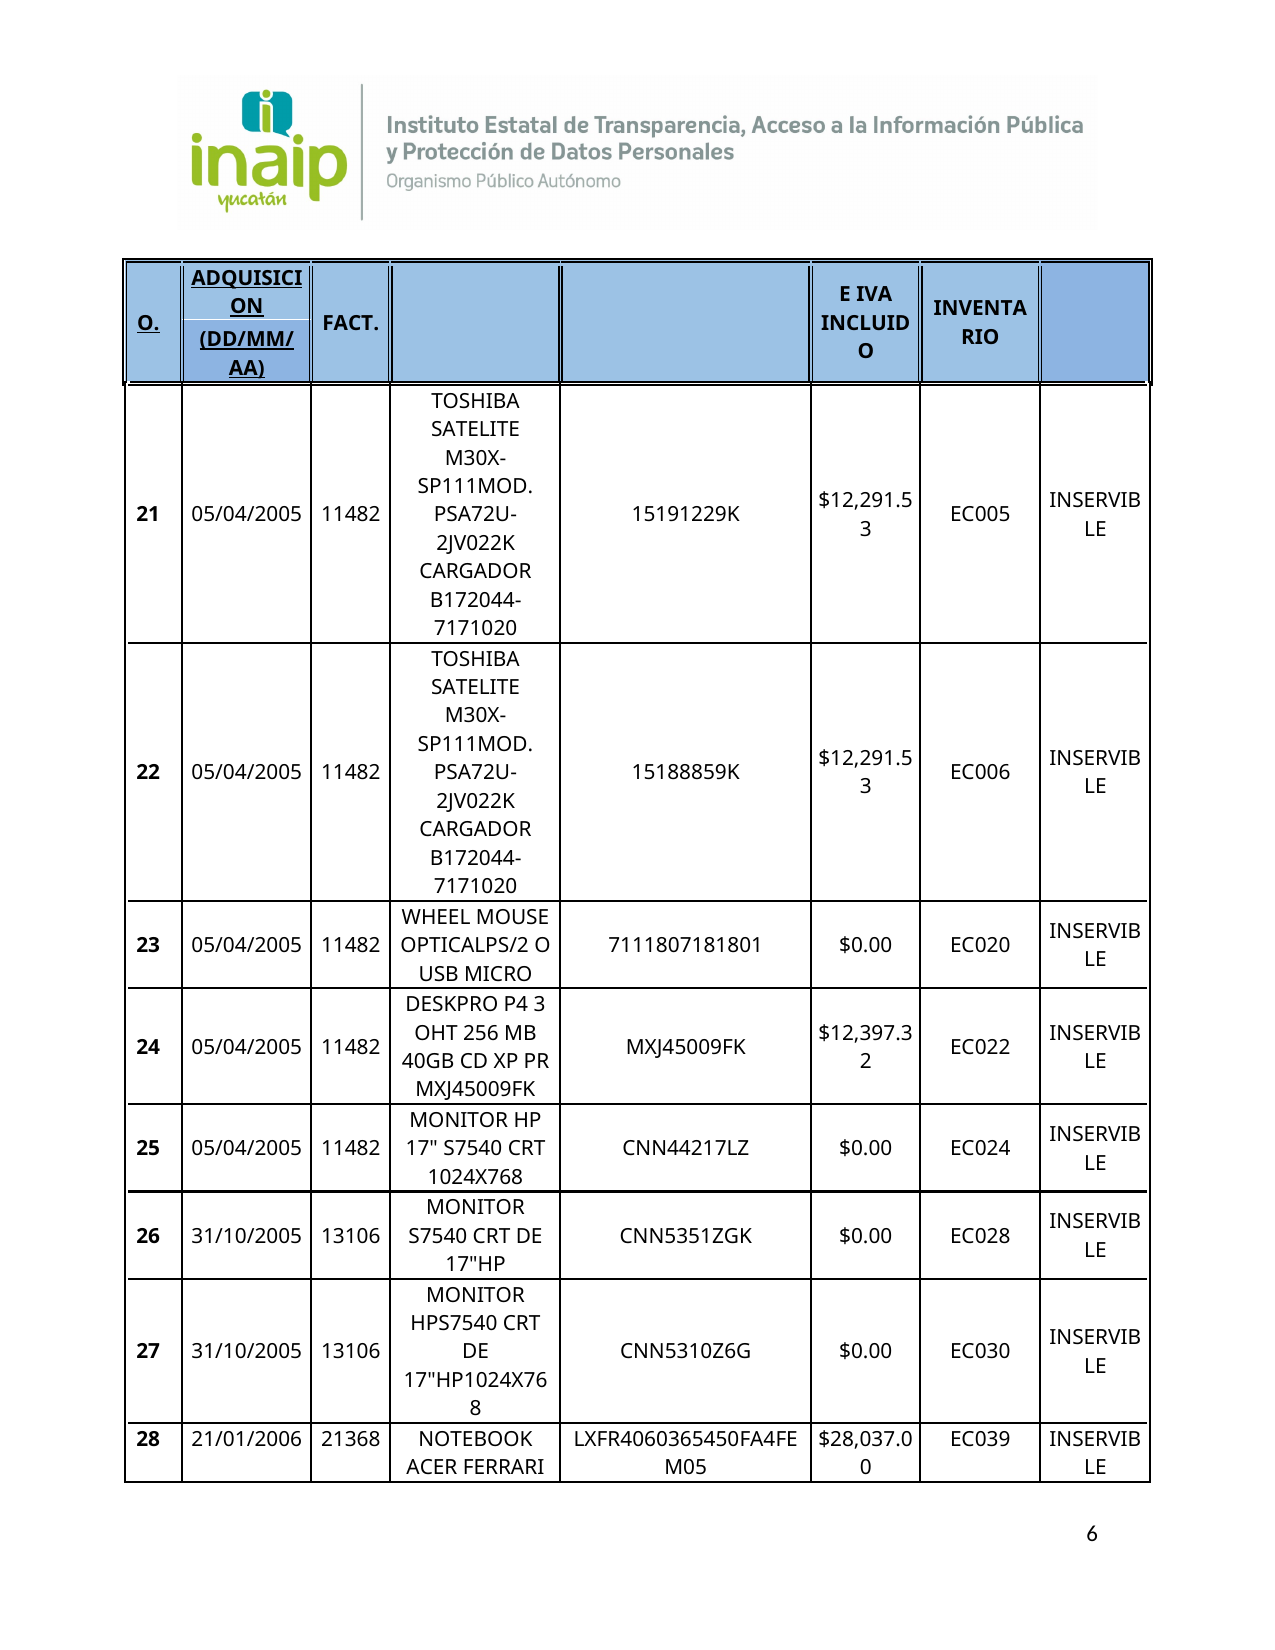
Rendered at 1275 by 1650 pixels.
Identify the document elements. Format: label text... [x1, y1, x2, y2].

table_cell MONITOR S7540 CRT DE 17"HP [391, 1193, 559, 1278]
table_cell MONITOR HP 17" S7540 CRT 1024X768 [391, 1105, 559, 1190]
table_cell INSERVIBLE [1041, 1422, 1149, 1481]
table_cell 23 [126, 900, 181, 987]
table_cell 11482 [312, 989, 389, 1103]
table_cell 21 [126, 381, 181, 642]
table_cell INSERVIBLE [1041, 1190, 1149, 1278]
table_cell EC039 [921, 1424, 1039, 1481]
table_cell $12,291.53 [812, 644, 919, 900]
table_cell EC028 [921, 1193, 1039, 1278]
table_cell INSERVIBLE [1041, 987, 1149, 1103]
table_header NUM. SERIE [560, 260, 811, 381]
table_cell 22 [126, 642, 181, 900]
table_header ESTADO [1040, 262, 1148, 381]
table_cell 05/04/2005 [183, 386, 310, 642]
table_cell MXJ45009FK [561, 989, 810, 1103]
table_cell EC005 [921, 386, 1039, 642]
table_header NUM. INVENTARIO [920, 260, 1040, 381]
table_cell 05/04/2005 [183, 902, 310, 987]
table_cell 31/10/2005 [183, 1193, 310, 1278]
table_cell EC022 [921, 989, 1039, 1103]
table_header NUM. FACT. [311, 260, 390, 381]
table_cell CNN44217LZ [561, 1105, 810, 1190]
table_cell $12,291.53 [812, 386, 919, 642]
table_cell $0.00 [812, 902, 919, 987]
table_cell $28,037.00 [812, 1424, 919, 1481]
table_cell 7111807181801 [561, 902, 810, 987]
table_cell 27 [126, 1278, 181, 1422]
table_cell 21368 [312, 1424, 389, 1481]
table_cell LXFR4060365450FA4FEM05 [561, 1424, 810, 1481]
table_cell INSERVIBLE [1041, 1278, 1149, 1422]
table_cell MONITOR HPS7540 CRT DE 17"HP1024X768 [391, 1280, 559, 1422]
picture [177, 75, 1098, 230]
table_cell 05/04/2005 [183, 989, 310, 1103]
table_cell TOSHIBA SATELITE M30X-SP111MOD. PSA72U-2JV022K CARGADOR B172044-7171020 [391, 386, 559, 642]
table_cell 11482 [312, 386, 389, 642]
table_cell $0.00 [812, 1193, 919, 1278]
table_header NO. [125, 260, 182, 381]
table_cell EC020 [921, 902, 1039, 987]
table_cell 31/10/2005 [183, 1280, 310, 1422]
table_cell 11482 [312, 1105, 389, 1190]
table_cell $12,397.32 [812, 989, 919, 1103]
table_cell EC030 [921, 1280, 1039, 1422]
table_cell 21/01/2006 [183, 1424, 310, 1481]
table_cell 13106 [312, 1280, 389, 1422]
table_cell INSERVIBLE [1041, 642, 1149, 900]
table_header DESCRIPCION [390, 260, 560, 381]
table_cell (DD/MM/AA) [184, 320, 309, 381]
table_cell 15191229K [561, 386, 810, 642]
table_cell 13106 [312, 1193, 389, 1278]
table_cell CNN5310Z6G [561, 1280, 810, 1422]
table_cell $0.00 [812, 1105, 919, 1190]
table_cell 25 [126, 1103, 181, 1190]
table_cell 11482 [312, 644, 389, 900]
table_header IMPORTE IVA INCLUIDO [811, 260, 920, 381]
table_cell $0.00 [812, 1280, 919, 1422]
table_cell 05/04/2005 [183, 1105, 310, 1190]
table_cell 24 [126, 987, 181, 1103]
table_cell INSERVIBLE [1041, 1103, 1149, 1190]
table_cell INSERVIBLE [1041, 381, 1149, 642]
table_cell DESKPRO P4 3 OHT 256 MB 40GB CD XP PR MXJ45009FK [391, 989, 559, 1103]
table_cell INSERVIBLE [1041, 900, 1149, 987]
table_cell EC006 [921, 644, 1039, 900]
table_cell 28 [126, 1422, 181, 1481]
table_cell CNN5351ZGK [561, 1193, 810, 1278]
table_cell 26 [126, 1190, 181, 1278]
table_cell 15188859K [561, 644, 810, 900]
table_cell 11482 [312, 902, 389, 987]
table_cell TOSHIBA SATELITE M30X-SP111MOD. PSA72U-2JV022K CARGADOR B172044-7171020 [391, 644, 559, 900]
table_cell 05/04/2005 [183, 644, 310, 900]
table_cell EC024 [921, 1105, 1039, 1190]
table_cell WHEEL MOUSE OPTICALPS/2 O USB MICRO [391, 902, 559, 987]
table_header FECHA DE ADQUISICION [182, 260, 311, 319]
